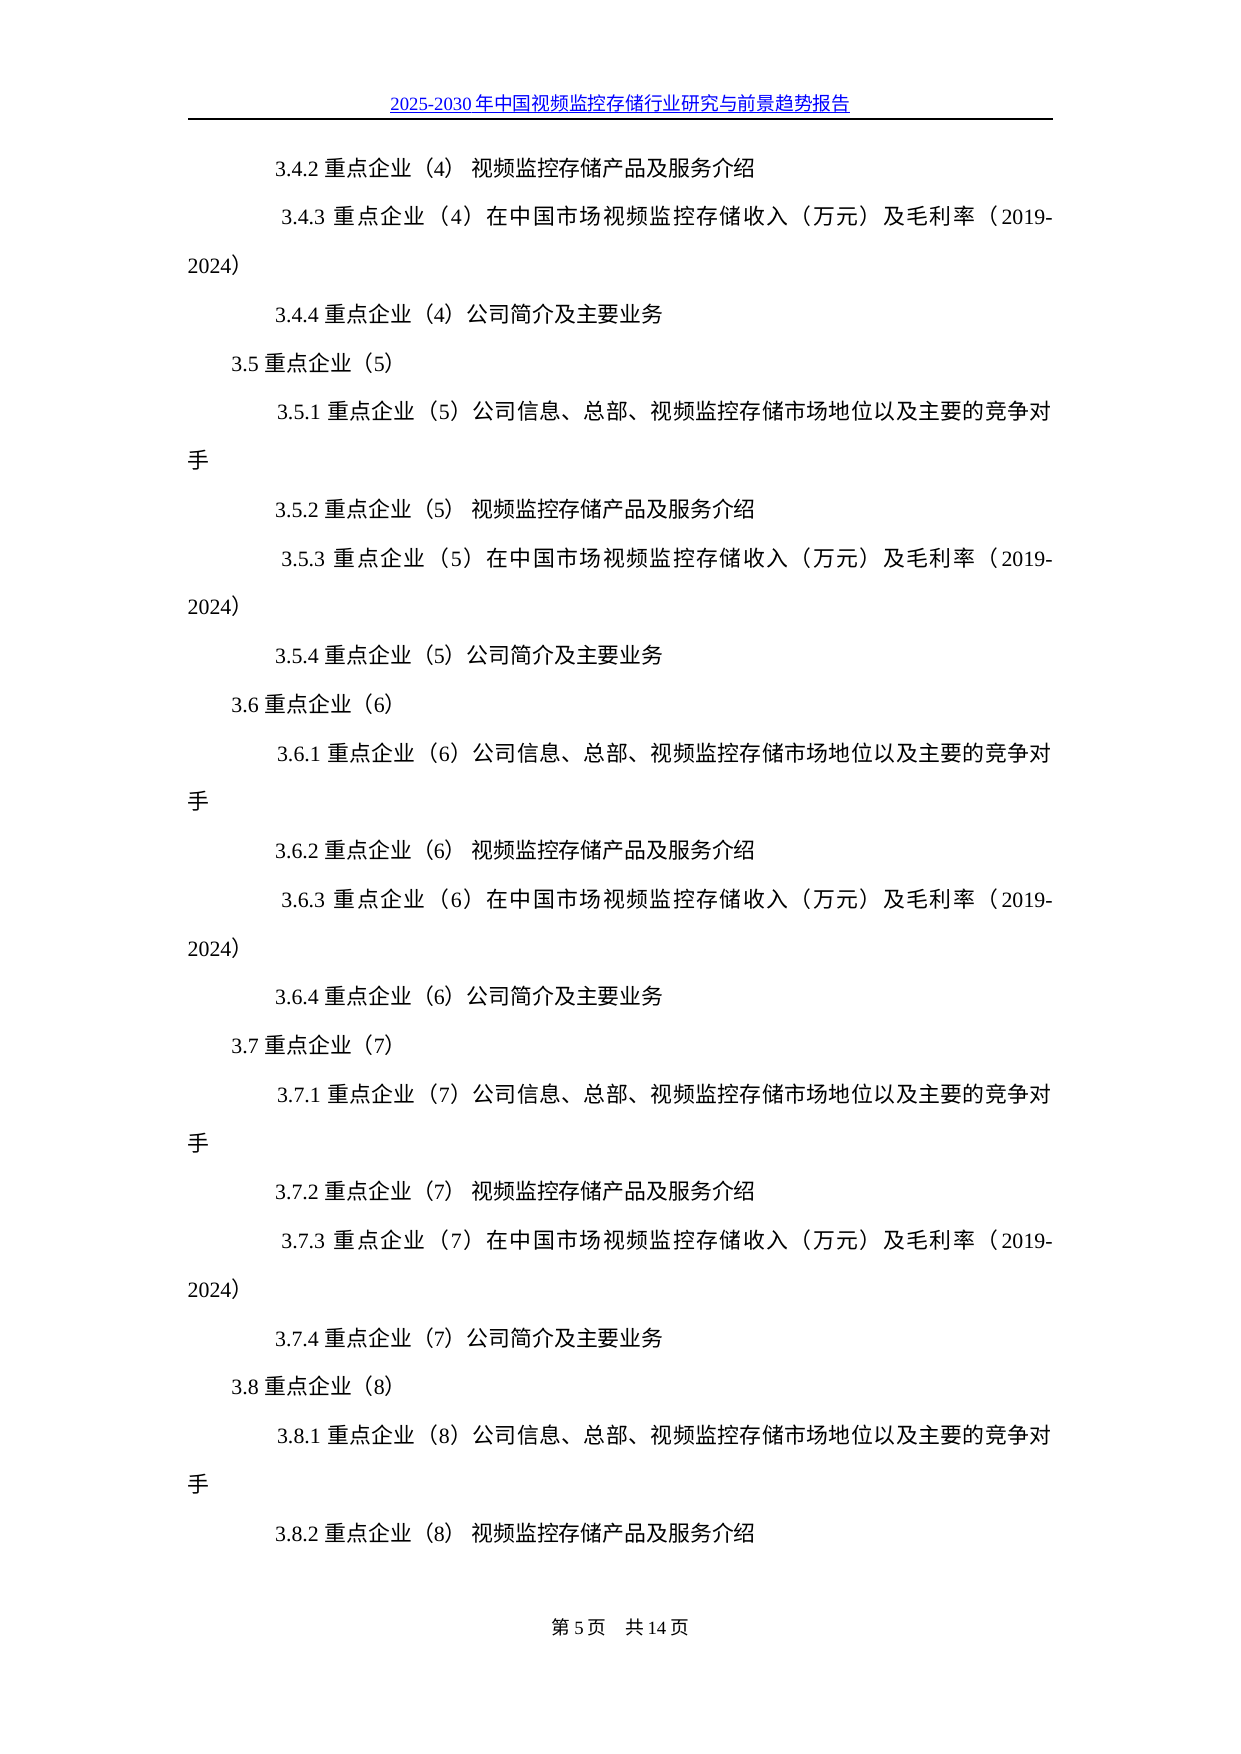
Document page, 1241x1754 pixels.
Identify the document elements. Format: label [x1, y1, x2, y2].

text [187, 150, 1053, 1548]
